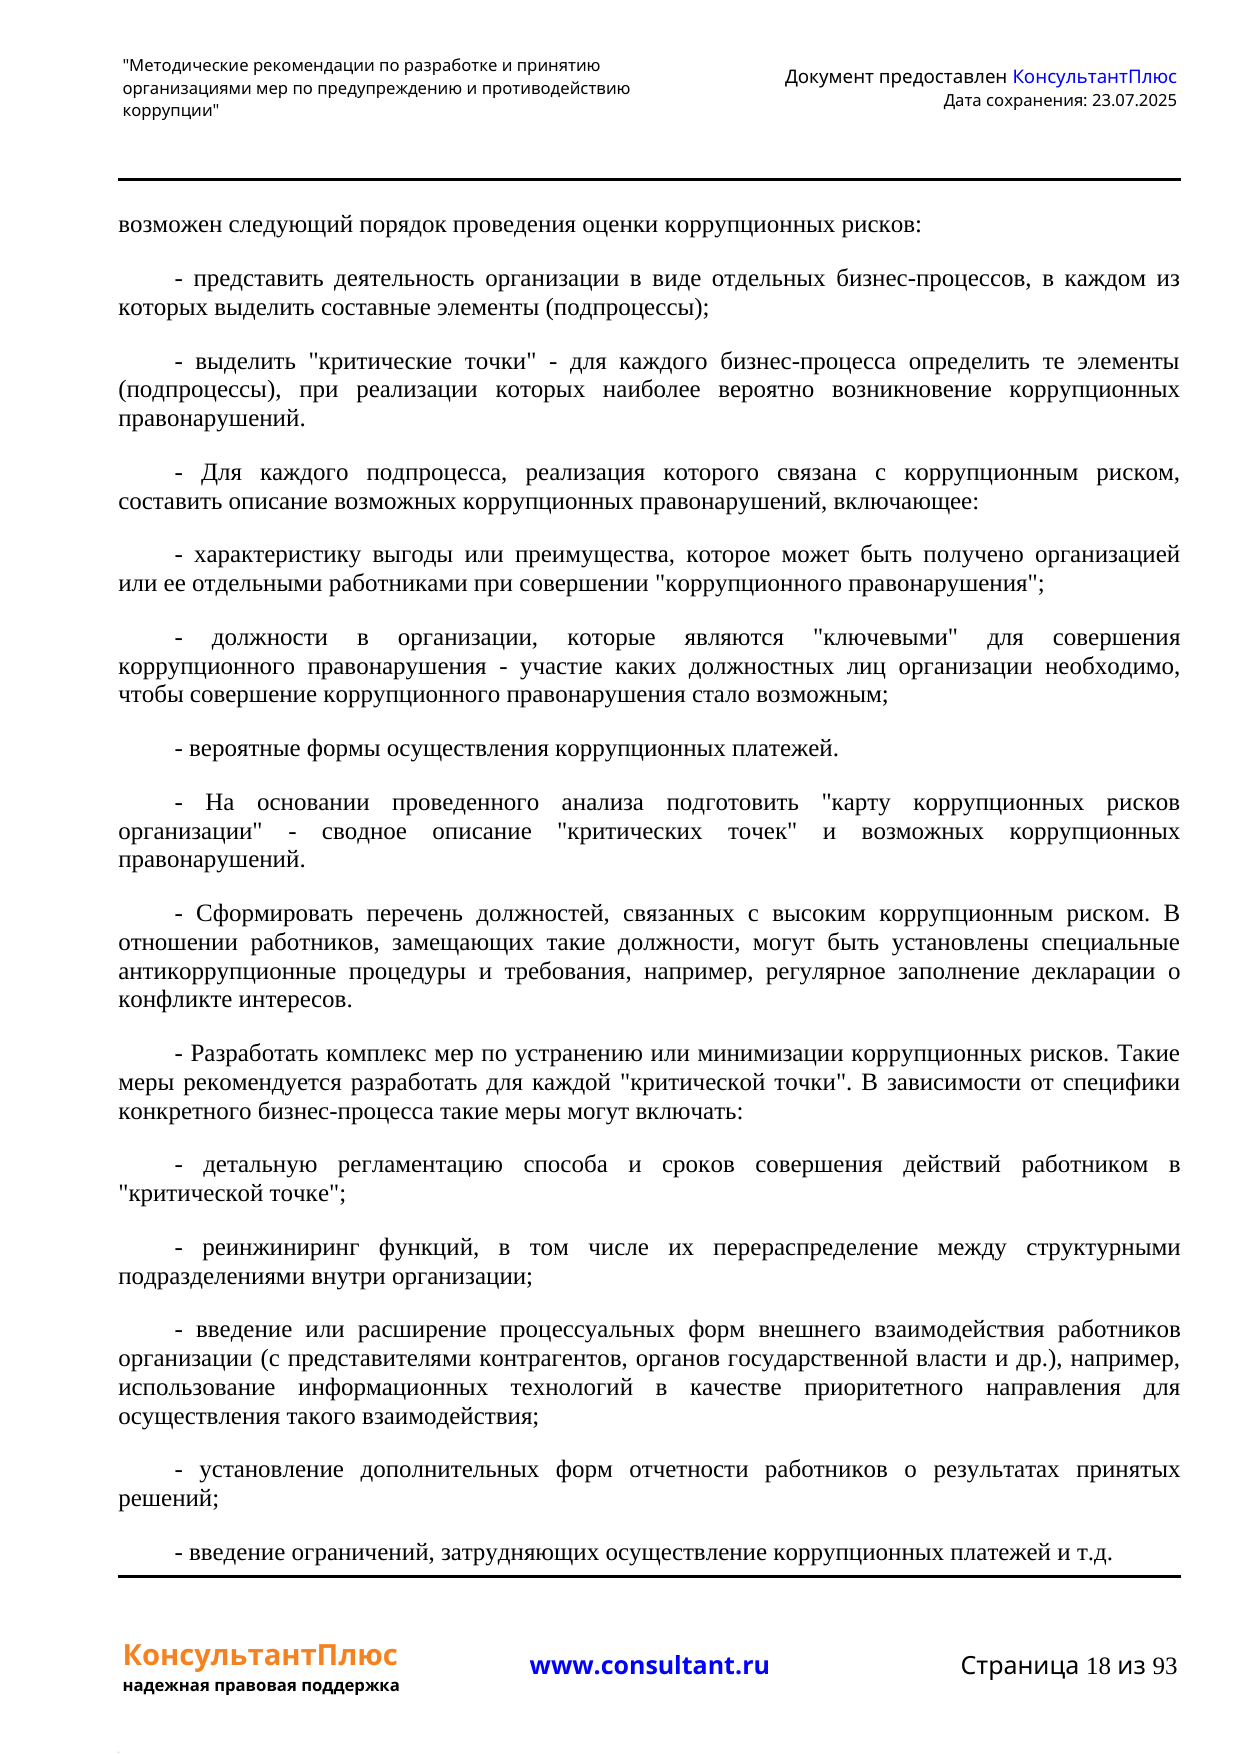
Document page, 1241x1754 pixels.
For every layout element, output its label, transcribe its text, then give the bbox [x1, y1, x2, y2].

text - реинжиниринг функций, в том числе их перераспределение между структурными подразделениями внутри организации; [118, 1232, 1181, 1289]
text - введение ограничений, затрудняющих осуществление коррупционных платежей и т.д. [118, 1537, 1181, 1566]
text - На основании проведенного анализа подготовить "карту коррупционных рисков организации" - сводное описание "критических точек" и возможных коррупционных правонарушений. [118, 787, 1181, 873]
text - Сформировать перечень должностей, связанных с высоким коррупционным риском. В отношении работников, замещающих такие должности, могут быть установлены специальные антикоррупционные процедуры и требования, например, регулярное заполнение декларации о конфликте интересов. [118, 898, 1181, 1013]
text - установление дополнительных форм отчетности работников о результатах принятых решений; [118, 1454, 1181, 1512]
text - Для каждого подпроцесса, реализация которого связана с коррупционным риском, составить описание возможных коррупционных правонарушений, включающее: [118, 457, 1181, 514]
text - Разработать комплекс мер по устранению или минимизации коррупционных рисков. Такие меры рекомендуется разработать для каждой "критической точки". В зависимости от специфики конкретного бизнес-процесса такие меры могут включать: [118, 1038, 1181, 1124]
text - детальную регламентацию способа и сроков совершения действий работником в "критической точке"; [118, 1149, 1181, 1207]
text - характеристику выгоды или преимущества, которое может быть получено организацией или ее отдельными работниками при совершении "коррупционного правонарушения"; [118, 539, 1181, 597]
text - должности в организации, которые являются "ключевыми" для совершения коррупционного правонарушения - участие каких должностных лиц организации необходимо, чтобы совершение коррупционного правонарушения стало возможным; [118, 622, 1181, 708]
text - представить деятельность организации в виде отдельных бизнес-процессов, в каждом из которых выделить составные элементы (подпроцессы); [118, 263, 1181, 321]
text - введение или расширение процессуальных форм внешнего взаимодействия работников организации (с представителями контрагентов, органов государственной власти и др.), например, использование информационных технологий в качестве приоритетного направления для осуществления такого взаимодействия; [118, 1314, 1181, 1429]
text - выделить "критические точки" - для каждого бизнес-процесса определить те элементы (подпроцессы), при реализации которых наиболее вероятно возникновение коррупционных правонарушений. [118, 346, 1181, 432]
text - вероятные формы осуществления коррупционных платежей. [118, 733, 1181, 762]
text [118, 209, 1181, 238]
